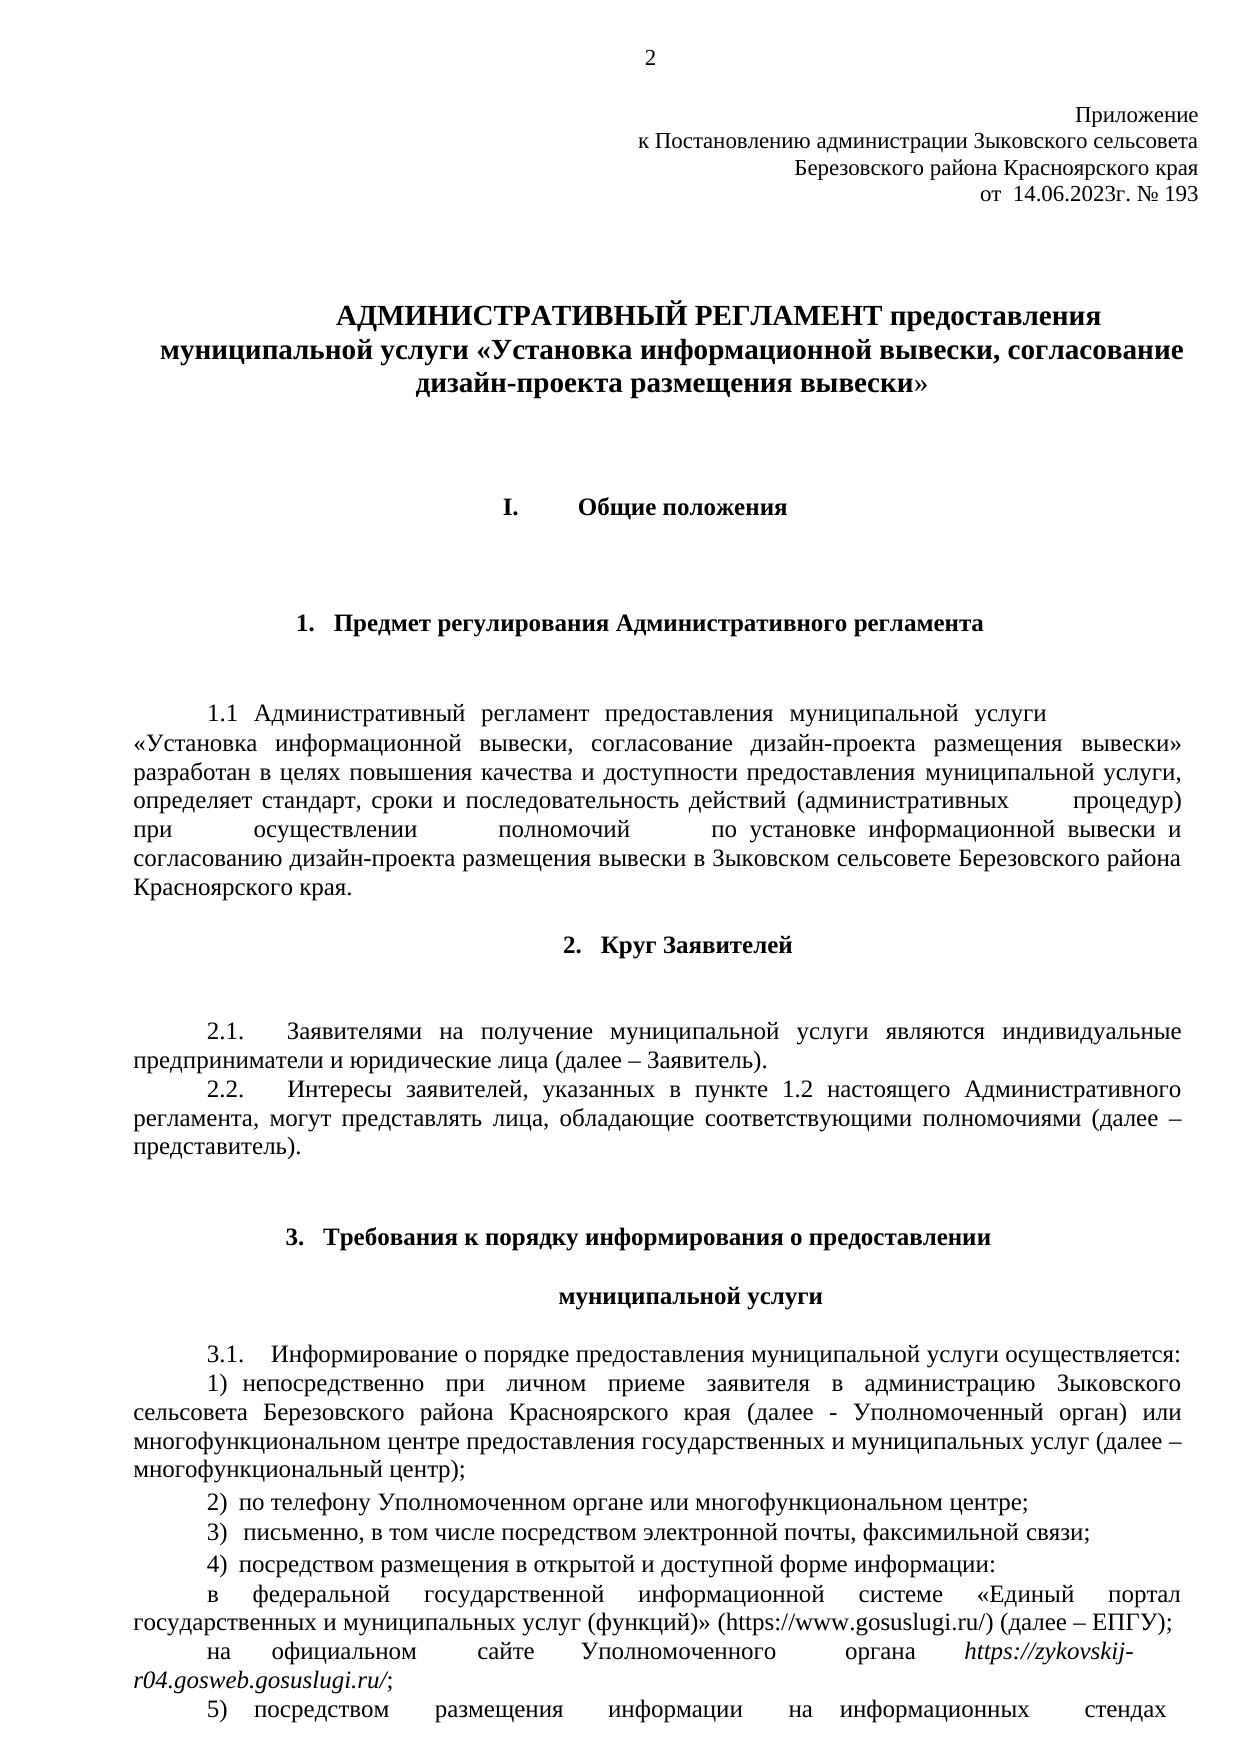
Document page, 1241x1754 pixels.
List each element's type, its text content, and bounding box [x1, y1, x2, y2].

text «Установка информационной вывески, согласование дизайн-проекта размещения вывески» разработан в целях повышения качества и доступности предоставления муниципальной услуги, определяет стандарт, сроки и последовательность действий (административных процедур) при осуществлении полномочий по установке информационной вывески и согласованию дизайн-проекта размещения вывески в Зыковском сельсовете Березовского района Красноярского края. [133, 728, 1182, 901]
text муниципальной услуги [558, 1281, 1198, 1310]
text в федеральной государственной информационной системе «Единый портал государственных и муниципальных услуг (функций)» (https://www.gosuslugi.ru/) (далее – ЕПГУ); [133, 1579, 1182, 1636]
text Березовского района Красноярского края [92, 154, 1198, 180]
text 1.1 Административный регламент предоставления муниципальной услуги [207, 694, 1198, 728]
list письменно, в том числе посредством электронной почты, факсимильной связи; [133, 1517, 1181, 1545]
list посредством размещения в открытой и доступной форме информации: [207, 1545, 1198, 1579]
text на официальном сайте Уполномоченного органа https://zykovskij-r04.gosweb.gosuslugi.ru/; [133, 1636, 1182, 1694]
list по телефону Уполномоченном органе или многофункциональном центре; [207, 1483, 1198, 1517]
text от 14.06.2023г. № 193 [92, 180, 1198, 206]
text к Постановлению администрации Зыковского сельсовета [92, 127, 1198, 154]
subtitle Круг Заявителей [563, 930, 1198, 958]
list Интересы заявителей, указанных в пункте 1.2 настоящего Административного регламента, могут представлять лица, обладающие соответствующими полномочиями (далее – представитель). [133, 1074, 1182, 1160]
subtitle Требования к порядку информирования о предоставлении [285, 1219, 1198, 1252]
text Приложение [92, 101, 1198, 127]
list Заявителями на получение муниципальной услуги являются индивидуальные предприниматели и юридические лица (далее – Заявитель). [133, 1016, 1182, 1074]
subtitle Общие положения [92, 492, 1198, 521]
subtitle АДМИНИСТРАТИВНЫЙ РЕГЛАМЕНТ предоставления муниципальной услуги «Установка информационной вывески, согласование дизайн-проекта размещения вывески» [145, 298, 1198, 399]
subtitle Предмет регулирования Административного регламента [296, 608, 1198, 637]
list Информирование о порядке предоставления муниципальной услуги осуществляется: [133, 1339, 1182, 1368]
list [133, 1694, 1181, 1722]
list непосредственно при личном приеме заявителя в администрацию Зыковского сельсовета Березовского района Красноярского края (далее - Уполномоченный орган) или многофункциональном центре предоставления государственных и муниципальных услуг (далее – многофункциональный центр); [133, 1368, 1182, 1483]
